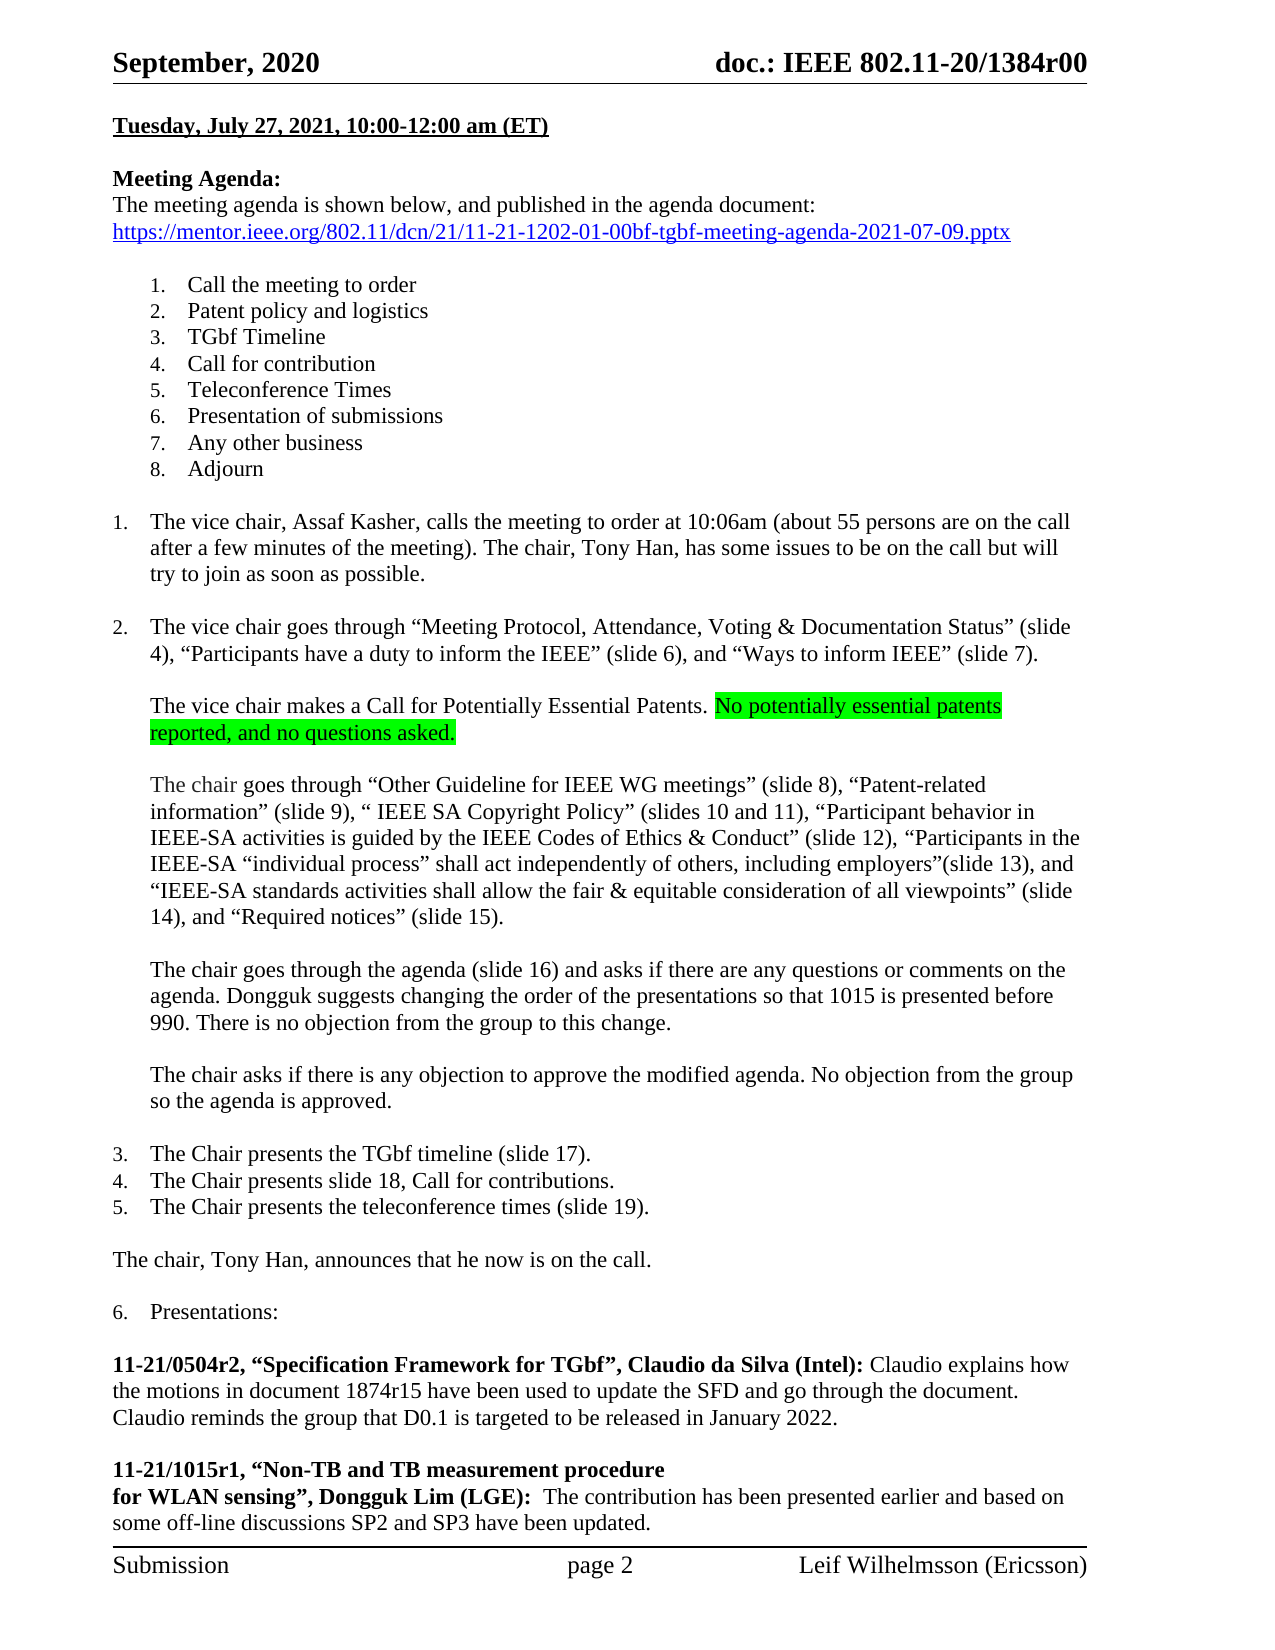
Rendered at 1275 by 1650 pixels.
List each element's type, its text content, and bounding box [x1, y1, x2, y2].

list Adjourn [150, 455, 1087, 481]
list The vice chair, Assaf Kasher, calls the meeting to order at 10:06am (about 55 persons are on the call after a few minutes of the meeting). The chair, Tony Han, has some issues to be on the call but will try to join as soon as possible. [112, 508, 1087, 587]
text 11-21/0504r2, “Specification Framework for TGbf”, Claudio da Silva (Intel): Claudio explains how the motions in document 1874r15 have been used to update the SFD and go through the document. Claudio reminds the group that D0.1 is targeted to be released in January 2022. [112, 1351, 1087, 1430]
text Tuesday, July 27, 2021, 10:00-12:00 am (ET) [112, 112, 1087, 139]
text https://mentor.ieee.org/802.11/dcn/21/11-21-1202-01-00bf-tgbf-meeting-agenda-2021-07-09.pptx [112, 218, 1087, 244]
text 11-21/1015r1, “Non-TB and TB measurement procedure for WLAN sensing”, Dongguk Lim (LGE): The contribution has been presented earlier and based on some off-line discussions SP2 and SP3 have been updated. [112, 1457, 1087, 1536]
text The chair, Tony Han, announces that he now is on the call. [112, 1246, 1087, 1272]
text The chair goes through the agenda (slide 16) and asks if there are any questions or comments on the agenda. Dongguk suggests changing the order of the presentations so that 1015 is presented before 990. There is no objection from the group to this change. [150, 956, 1087, 1035]
text The meeting agenda is shown below, and published in the agenda document: [112, 192, 1087, 218]
list TGbf Timeline [150, 323, 1087, 350]
list Presentation of submissions [150, 402, 1087, 429]
list The Chair presents slide 18, Call for contributions. [112, 1167, 1087, 1193]
list Call the meeting to order [150, 271, 1087, 297]
list The chair asks if there is any objection to approve the modified agenda. No objection from the group so the agenda is approved. [150, 1061, 1087, 1114]
list The vice chair makes a Call for Potentially Essential Patents. No potentially essential patents reported, and no questions asked. [150, 692, 1087, 745]
list Presentations: [112, 1298, 1087, 1325]
list The Chair presents the teleconference times (slide 19). [112, 1193, 1087, 1219]
list The vice chair goes through “Meeting Protocol, Attendance, Voting & Documentation Status” (slide 4), “Participants have a duty to inform the IEEE” (slide 6), and “Ways to inform IEEE” (slide 7). [112, 613, 1087, 666]
list The Chair presents the TGbf timeline (slide 17). [112, 1140, 1087, 1167]
list Any other business [150, 429, 1087, 455]
list Teleconference Times [150, 376, 1087, 402]
list Patent policy and logistics [150, 297, 1087, 323]
text Meeting Agenda: [112, 165, 1087, 192]
list Call for contribution [150, 350, 1087, 376]
text The chair goes through “Other Guideline for IEEE WG meetings” (slide 8), “Patent-related information” (slide 9), “ IEEE SA Copyright Policy” (slides 10 and 11), “Participant behavior in IEEE-SA activities is guided by the IEEE Codes of Ethics & Conduct” (slide 12), “Participants in the IEEE-SA “individual process” shall act independently of others, including employers”(slide 13), and “IEEE-SA standards activities shall allow the fair & equitable consideration of all viewpoints” (slide 14), and “Required notices” (slide 15). [150, 771, 1087, 929]
